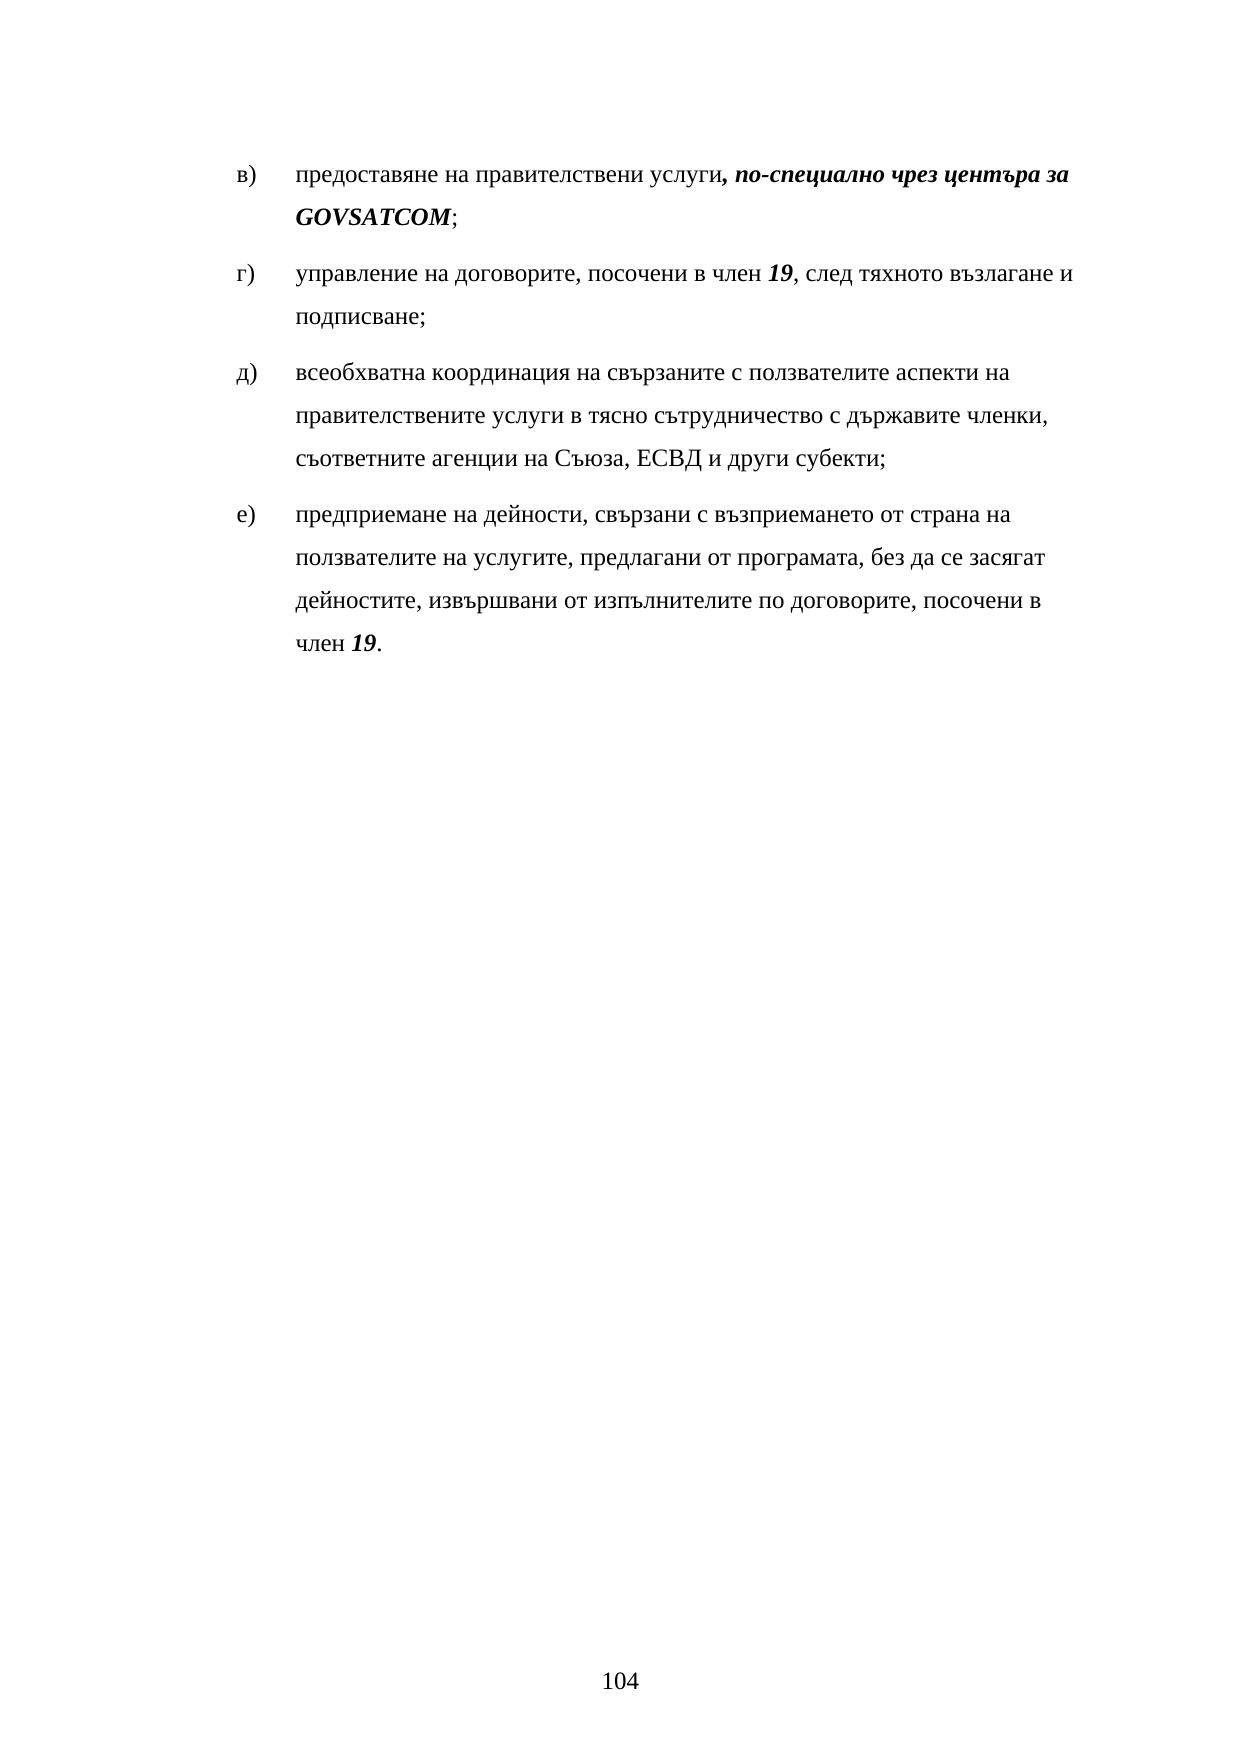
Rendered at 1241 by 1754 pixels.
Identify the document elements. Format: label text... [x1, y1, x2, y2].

text е) предприемане на дейности, свързани с възприемането от страна на ползвателите на услугите, предлагани от програмата, без да се засягат дейностите, извършвани от изпълнителите по договорите, посочени в член 19. [236, 499, 1092, 657]
text в) предоставяне на правителствени услуги, по-специално чрез центъра за GOVSATCOM; [236, 159, 1092, 231]
text г) управление на договорите, посочени в член 19, след тяхното възлагане и подписване; [236, 258, 1092, 330]
text д) всеобхватна координация на свързаните с ползвателите аспекти на правителствените услуги в тясно сътрудничество с държавите членки, съответните агенции на Съюза, ЕСВД и други субекти; [236, 357, 1092, 472]
